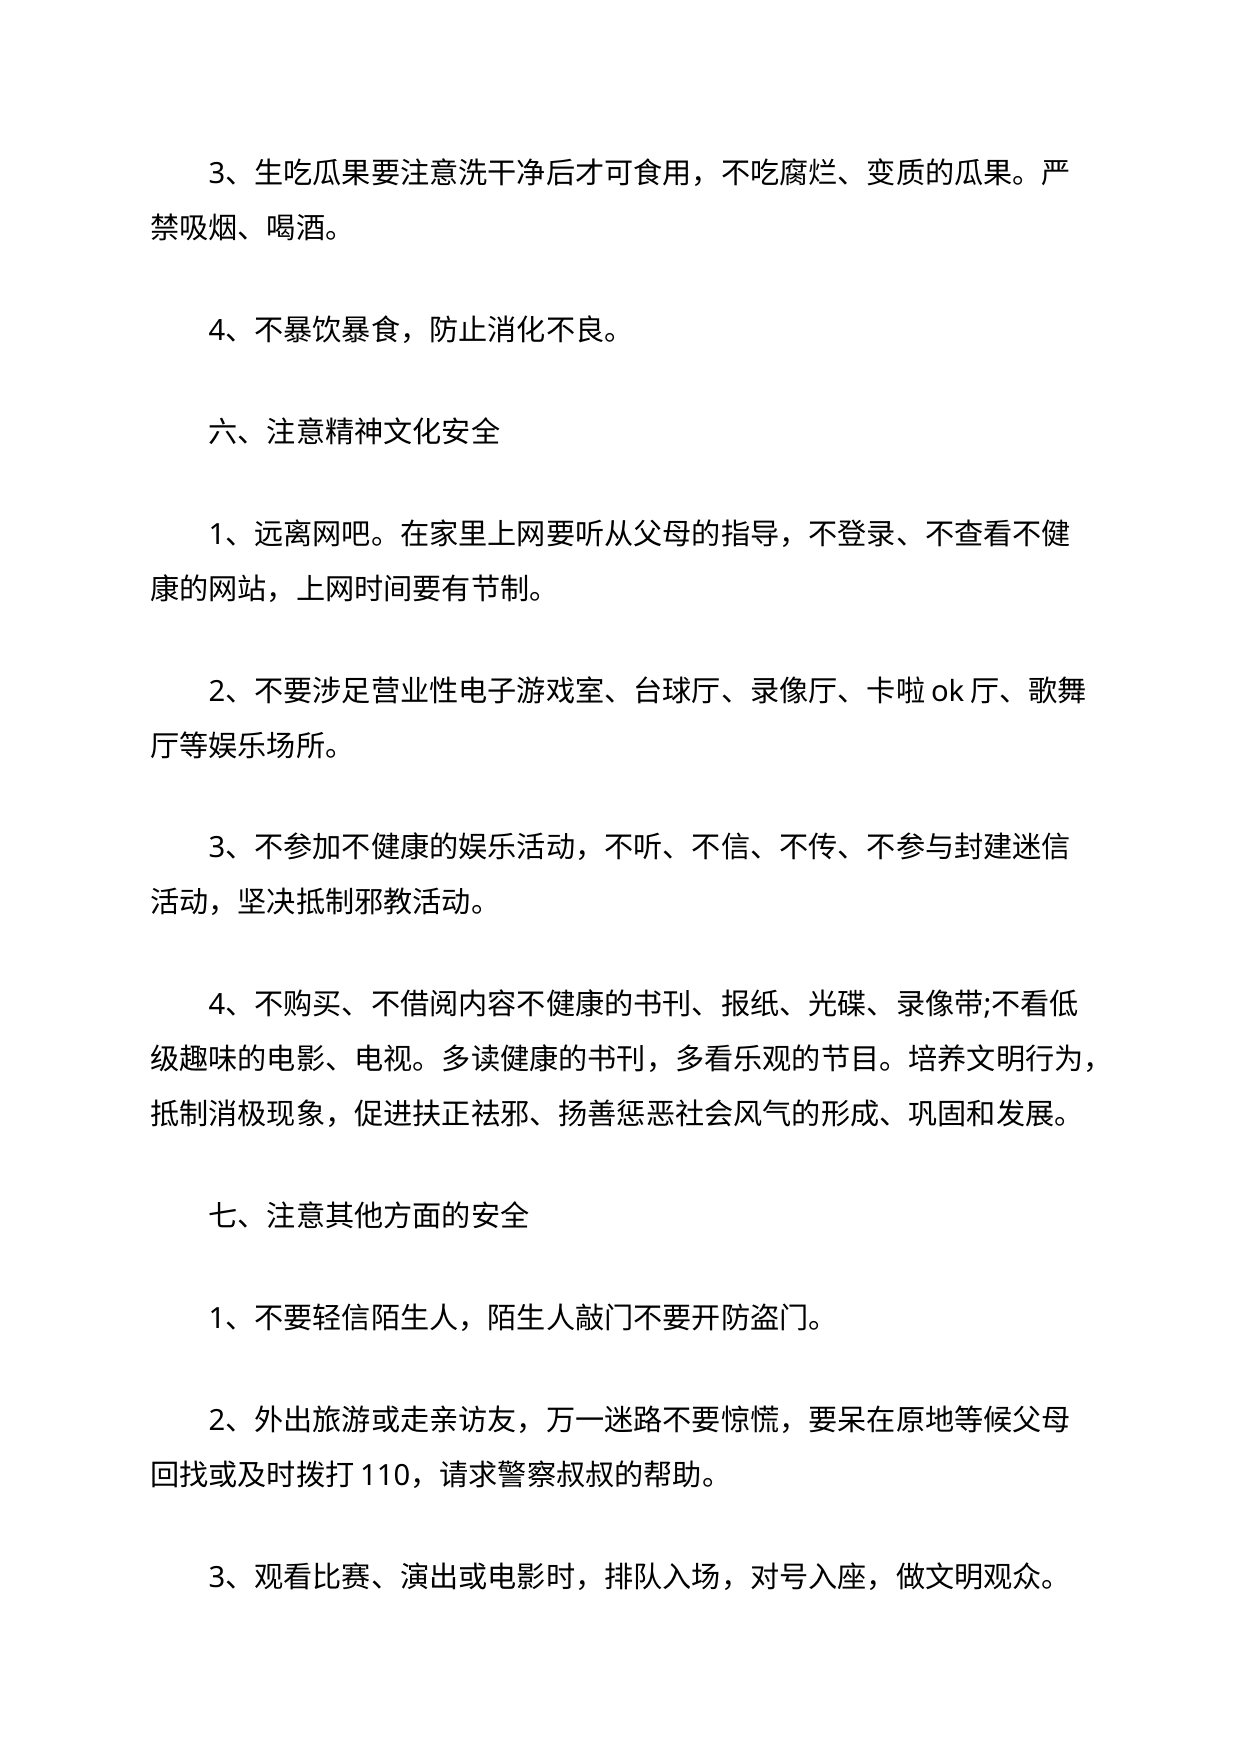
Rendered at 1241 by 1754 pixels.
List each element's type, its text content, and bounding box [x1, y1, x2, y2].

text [150, 1553, 1090, 1596]
text 七、注意其他方面的安全 [150, 1192, 1090, 1235]
text 4、不购买、不借阅内容不健康的书刊、报纸、光碟、录像带;不看低级趣味的电影、电视。多读健康的书刊，多看乐观的节目。培养文明行为，抵制消极现象，促进扶正祛邪、扬善惩恶社会风气的形成、巩固和发展。 [150, 981, 1090, 1133]
text 2、外出旅游或走亲访友，万一迷路不要惊慌，要呆在原地等候父母回找或及时拨打110，请求警察叔叔的帮助。 [150, 1396, 1090, 1494]
text 2、不要涉足营业性电子游戏室、台球厅、录像厅、卡啦ok厅、歌舞厅等娱乐场所。 [150, 667, 1090, 764]
text 六、注意精神文化安全 [150, 409, 1090, 451]
text 3、生吃瓜果要注意洗干净后才可食用，不吃腐烂、变质的瓜果。严禁吸烟、喝酒。 [150, 150, 1090, 247]
text 4、不暴饮暴食，防止消化不良。 [150, 307, 1090, 349]
text 1、不要轻信陌生人，陌生人敲门不要开防盗门。 [150, 1294, 1090, 1337]
text 1、远离网吧。在家里上网要听从父母的指导，不登录、不查看不健康的网站，上网时间要有节制。 [150, 511, 1090, 608]
text 3、不参加不健康的娱乐活动，不听、不信、不传、不参与封建迷信活动，坚决抵制邪教活动。 [150, 824, 1090, 921]
